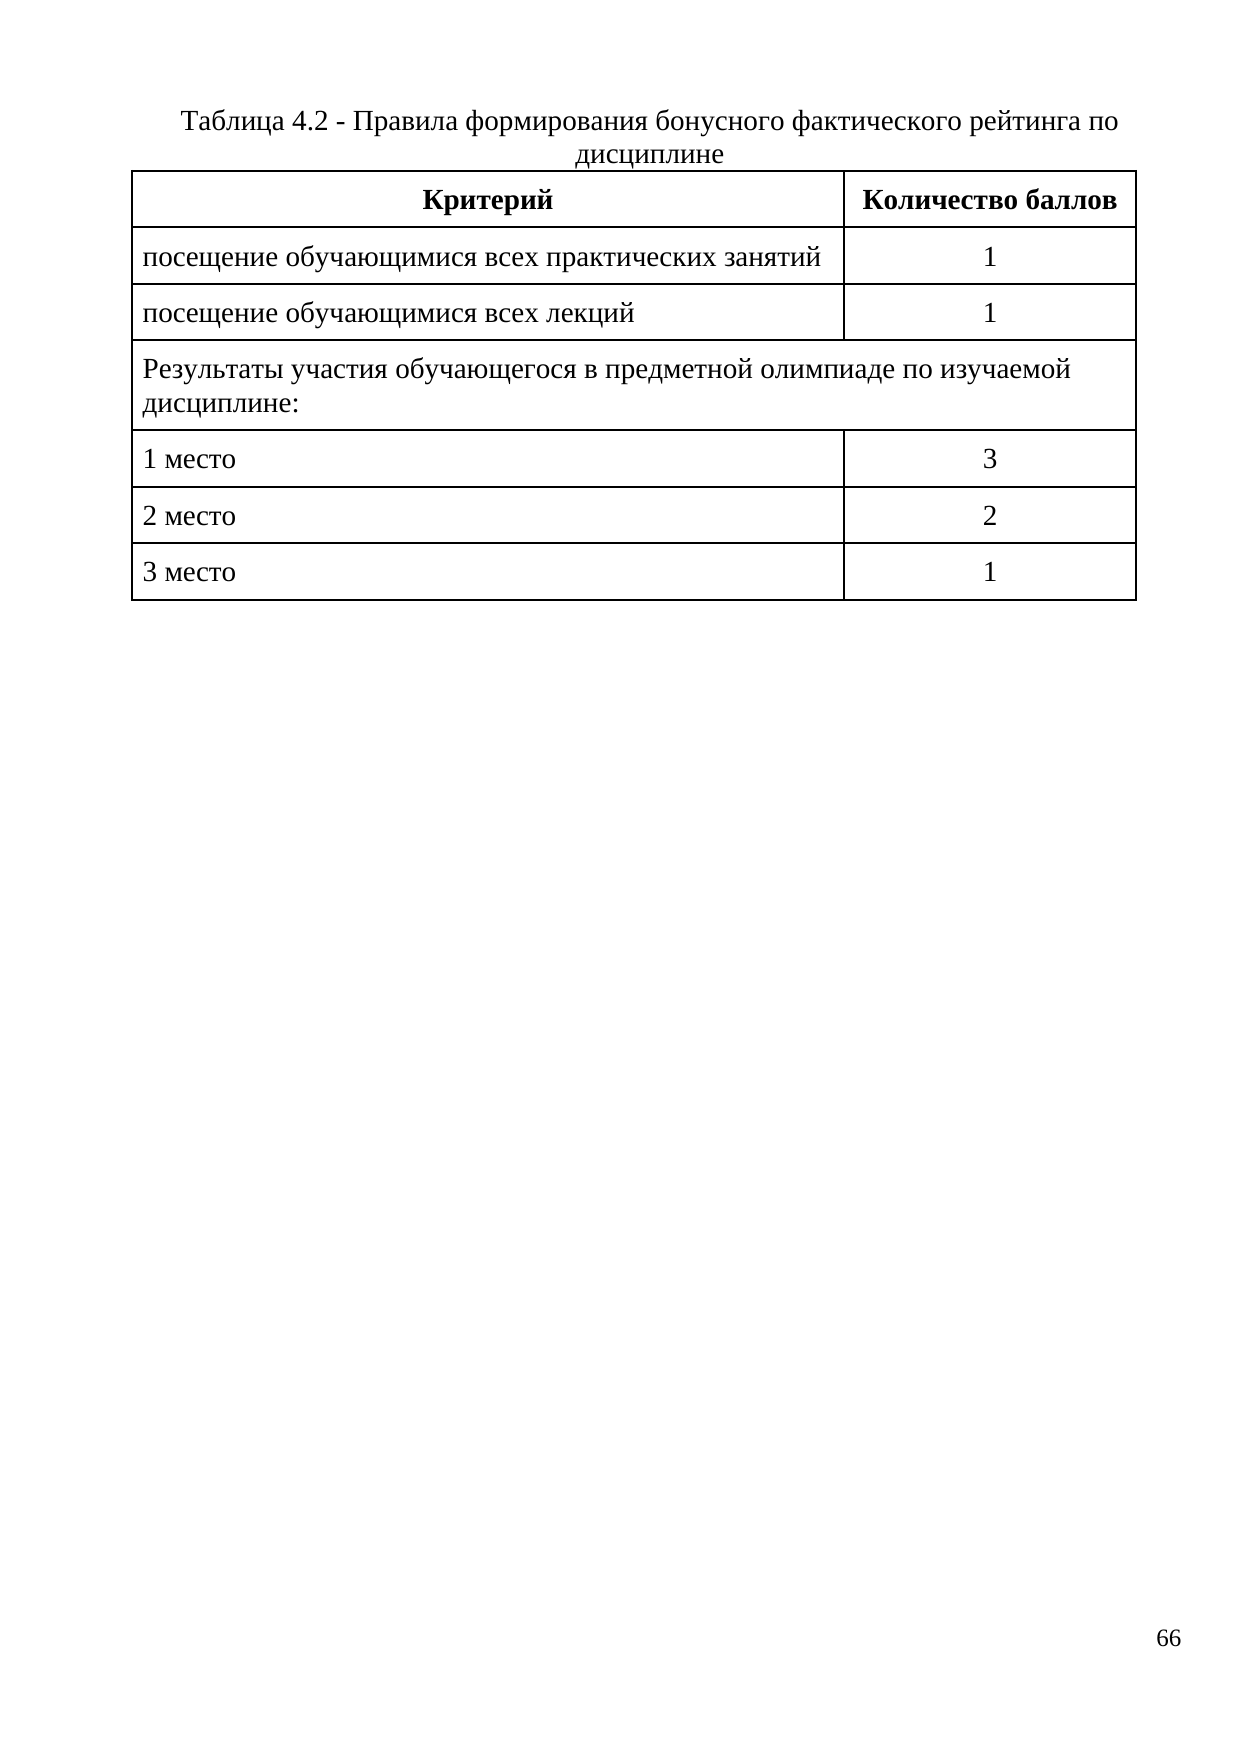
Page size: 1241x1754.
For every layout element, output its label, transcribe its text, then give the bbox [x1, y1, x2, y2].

table_header Количество баллов [845, 172, 1135, 226]
table_cell 3 [845, 431, 1135, 486]
table_cell 1 [845, 285, 1135, 339]
table_cell 1 [845, 228, 1135, 283]
table_cell 2 место [133, 488, 843, 542]
table_cell 1 [845, 544, 1135, 598]
text Таблица 4.2 - Правила формирования бонусного фактического рейтинга по дисциплине [118, 103, 1181, 170]
table_cell Результаты участия обучающегося в предметной олимпиаде по изучаемой дисциплине: [133, 341, 1135, 429]
table_cell посещение обучающимися всех лекций [133, 285, 843, 339]
table_cell посещение обучающимися всех практических занятий [133, 228, 843, 283]
table_header Критерий [133, 172, 843, 226]
table_cell 1 место [133, 431, 843, 486]
table_cell 2 [845, 488, 1135, 542]
table_cell 3 место [133, 544, 843, 598]
